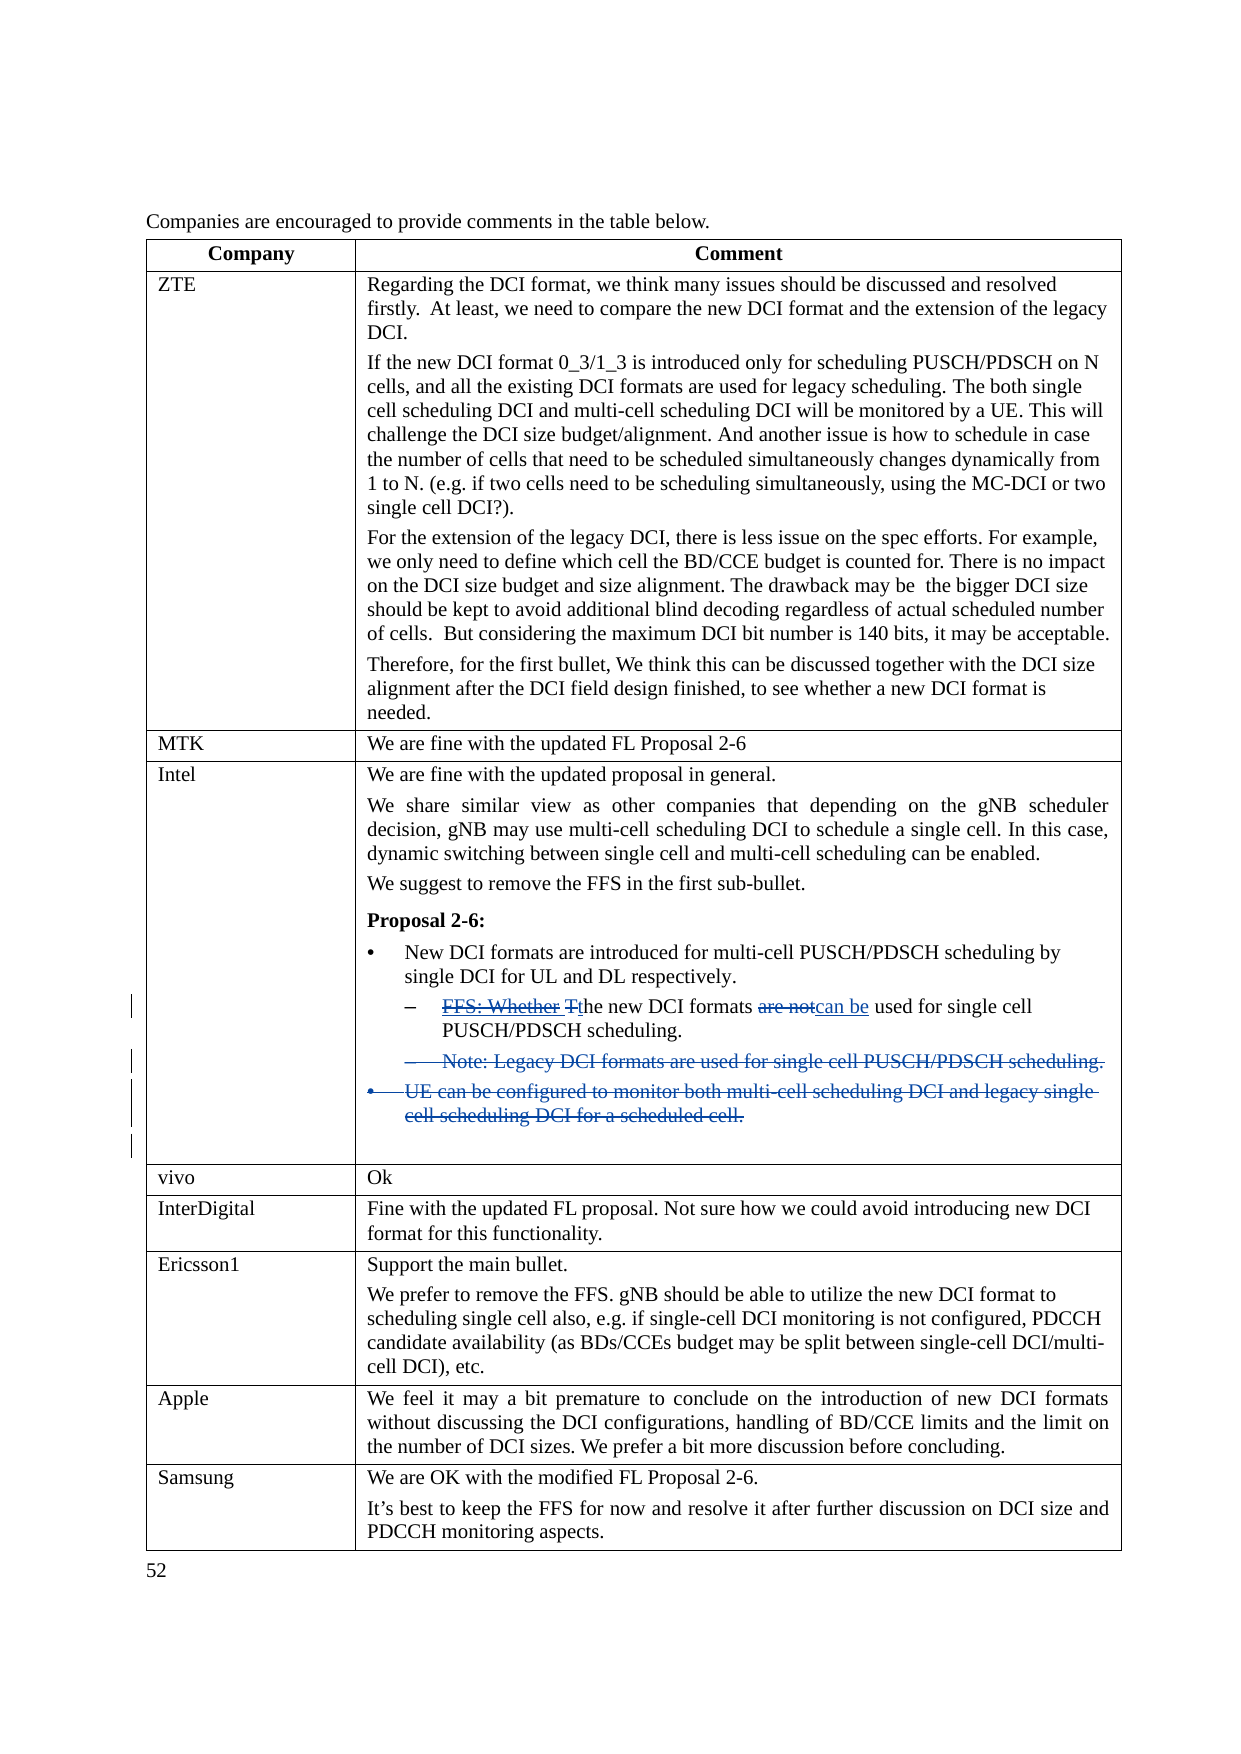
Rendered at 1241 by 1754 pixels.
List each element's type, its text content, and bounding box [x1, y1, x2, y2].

table_cell We are fine with the updated FL Proposal 2-6 [356, 731, 1121, 761]
table_cell Regarding the DCI format, we think many issues should be discussed and resolved firstly. At least, we need to compare the new DCI format and the extension of the legacy DCI. If the new DCI format 0_3/1_3 is introduced only for scheduling PUSCH/PDSCH on N cells, and all the existing DCI formats are used for legacy scheduling. The both single cell scheduling DCI and multi-cell scheduling DCI will be monitored by a UE. This will challenge the DCI size budget/alignment. And another issue is how to schedule in case the number of cells that need to be scheduled simultaneously changes dynamically from 1 to N. (e.g. if two cells need to be scheduling simultaneously, using the MC-DCI or two single cell DCI?). For the extension of the legacy DCI, there is less issue on the spec efforts. For example, we only need to define which cell the BD/CCE budget is counted for. There is no impact on the DCI size budget and size alignment. The drawback may be the bigger DCI size should be kept to avoid additional blind decoding regardless of actual scheduled number of cells. But considering the maximum DCI bit number is 140 bits, it may be acceptable. Therefore, for the first bullet, We think this can be discussed together with the DCI size alignment after the DCI field design finished, to see whether a new DCI format is needed. [356, 272, 1121, 730]
table_cell Ok [356, 1165, 1121, 1195]
table_cell InterDigital [147, 1196, 355, 1251]
table_cell Fine with the updated FL proposal. Not sure how we could avoid introducing new DCI format for this functionality. [356, 1196, 1121, 1251]
table_cell We are OK with the modified FL Proposal 2-6. It’s best to keep the FFS for now and resolve it after further discussion on DCI size and PDCCH monitoring aspects. [356, 1465, 1121, 1550]
table_cell MTK [147, 731, 355, 761]
table_cell ZTE [147, 272, 355, 730]
table_cell Samsung [147, 1465, 355, 1550]
table_cell Intel [147, 762, 355, 1164]
text Companies are encouraged to provide comments in the table below. [146, 209, 1122, 233]
table_cell We feel it may a bit premature to conclude on the introduction of new DCI formats without discussing the DCI configurations, handling of BD/CCE limits and the limit on the number of DCI sizes. We prefer a bit more discussion before concluding. [356, 1386, 1121, 1464]
table_cell vivo [147, 1165, 355, 1195]
table_cell We are fine with the updated proposal in general. We share similar view as other companies that depending on the gNB scheduler decision, gNB may use multi-cell scheduling DCI to schedule a single cell. In this case, dynamic switching between single cell and multi-cell scheduling can be enabled. We suggest to remove the FFS in the first sub-bullet. Proposal 2-6: New DCI formats are introduced for multi-cell PUSCH/PDSCH scheduling by single DCI for UL and DL respectively. he new DCI formats used for single cell PUSCH/PDSCH scheduling. [356, 762, 1121, 1164]
table_header Comment [356, 240, 1121, 271]
table_header Company [147, 240, 355, 271]
table_cell Apple [147, 1386, 355, 1464]
table_cell Ericsson1 [147, 1252, 355, 1384]
table_cell Support the main bullet. We prefer to remove the FFS. gNB should be able to utilize the new DCI format to scheduling single cell also, e.g. if single-cell DCI monitoring is not configured, PDCCH candidate availability (as BDs/CCEs budget may be split between single-cell DCI/multi-cell DCI), etc. [356, 1252, 1121, 1384]
